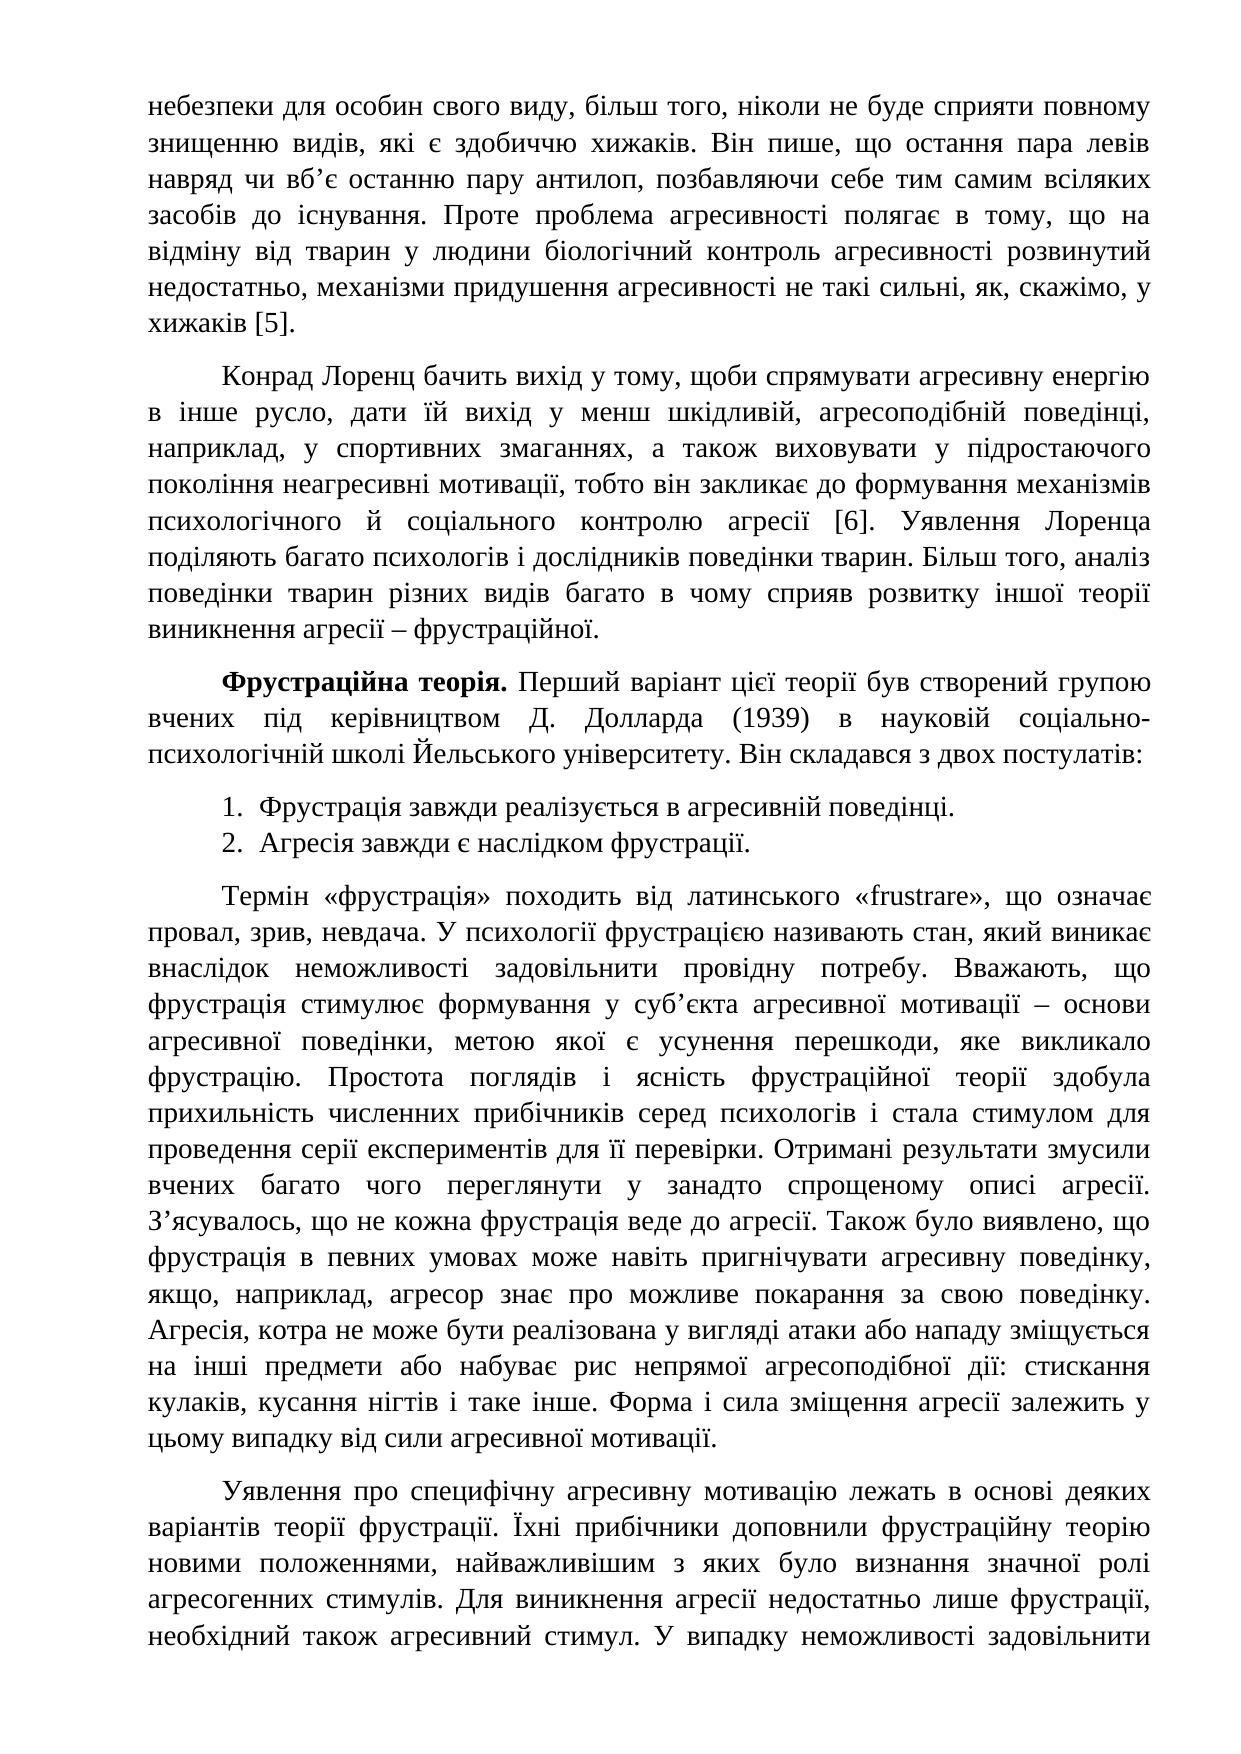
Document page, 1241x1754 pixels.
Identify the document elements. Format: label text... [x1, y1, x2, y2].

text Термін «фрустрація» походить від латинського «frustrare», що означає провал, зрив, невдача. У психології фрустрацією називають стан, який виникає внаслідок неможливості задовільнити провідну потребу. Вважають, що фрустрація стимулює формування у суб’єкта агресивної мотивації – основи агресивної поведінки, метою якої є усунення перешкоди, яке викликало фрустрацію. Простота поглядів і ясність фрустраційної теорії здобула прихильність численних прибічників серед психологів і стала стимулом для проведення серії експериментів для її перевірки. Отримані результати змусили вчених багато чого переглянути у занадто спрощеному описі агресії. З’ясувалось, що не кожна фрустрація веде до агресії. Також було виявлено, що фрустрація в певних умовах може навіть пригнічувати агресивну поведінку, якщо, наприклад, агресор знає про можливе покарання за свою поведінку. Агресія, котра не може бути реалізована у вигляді атаки або нападу зміщується на інші предмети або набуває рис непрямої агресоподібної дії: стискання кулаків, кусання нігтів і таке інше. Форма і сила зміщення агресії залежить у цьому випадку від сили агресивної мотивації. [148, 878, 1152, 1454]
list Фрустрація завжди реалізується в агресивній поведінці. [221, 789, 1152, 823]
text Конрад Лоренц бачить вихід у тому, щоби спрямувати агресивну енергію в інше русло, дати їй вихід у менш шкідливій, агресоподібній поведінці, наприклад, у спортивних змаганнях, а також виховувати у підростаючого покоління неагресивні мотивації, тобто він закликає до формування механізмів психологічного й соціального контролю агресії [6]. Уявлення Лоренца поділяють багато психологів і дослідників поведінки тварин. Більш того, аналіз поведінки тварин різних видів багато в чому сприяв розвитку іншої теорії виникнення агресії – фрустраційної. [148, 358, 1152, 645]
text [148, 88, 1152, 339]
list Агресія завжди є наслідком фрустрації. [221, 825, 1152, 859]
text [148, 1473, 1152, 1651]
text Фрустраційна теорія. Перший варіант цієї теорії був створений групою вчених під керівництвом Д. Долларда (1939) в науковій соціально-психологічній школі Йельського університету. Він складався з двох постулатів: [148, 664, 1152, 770]
